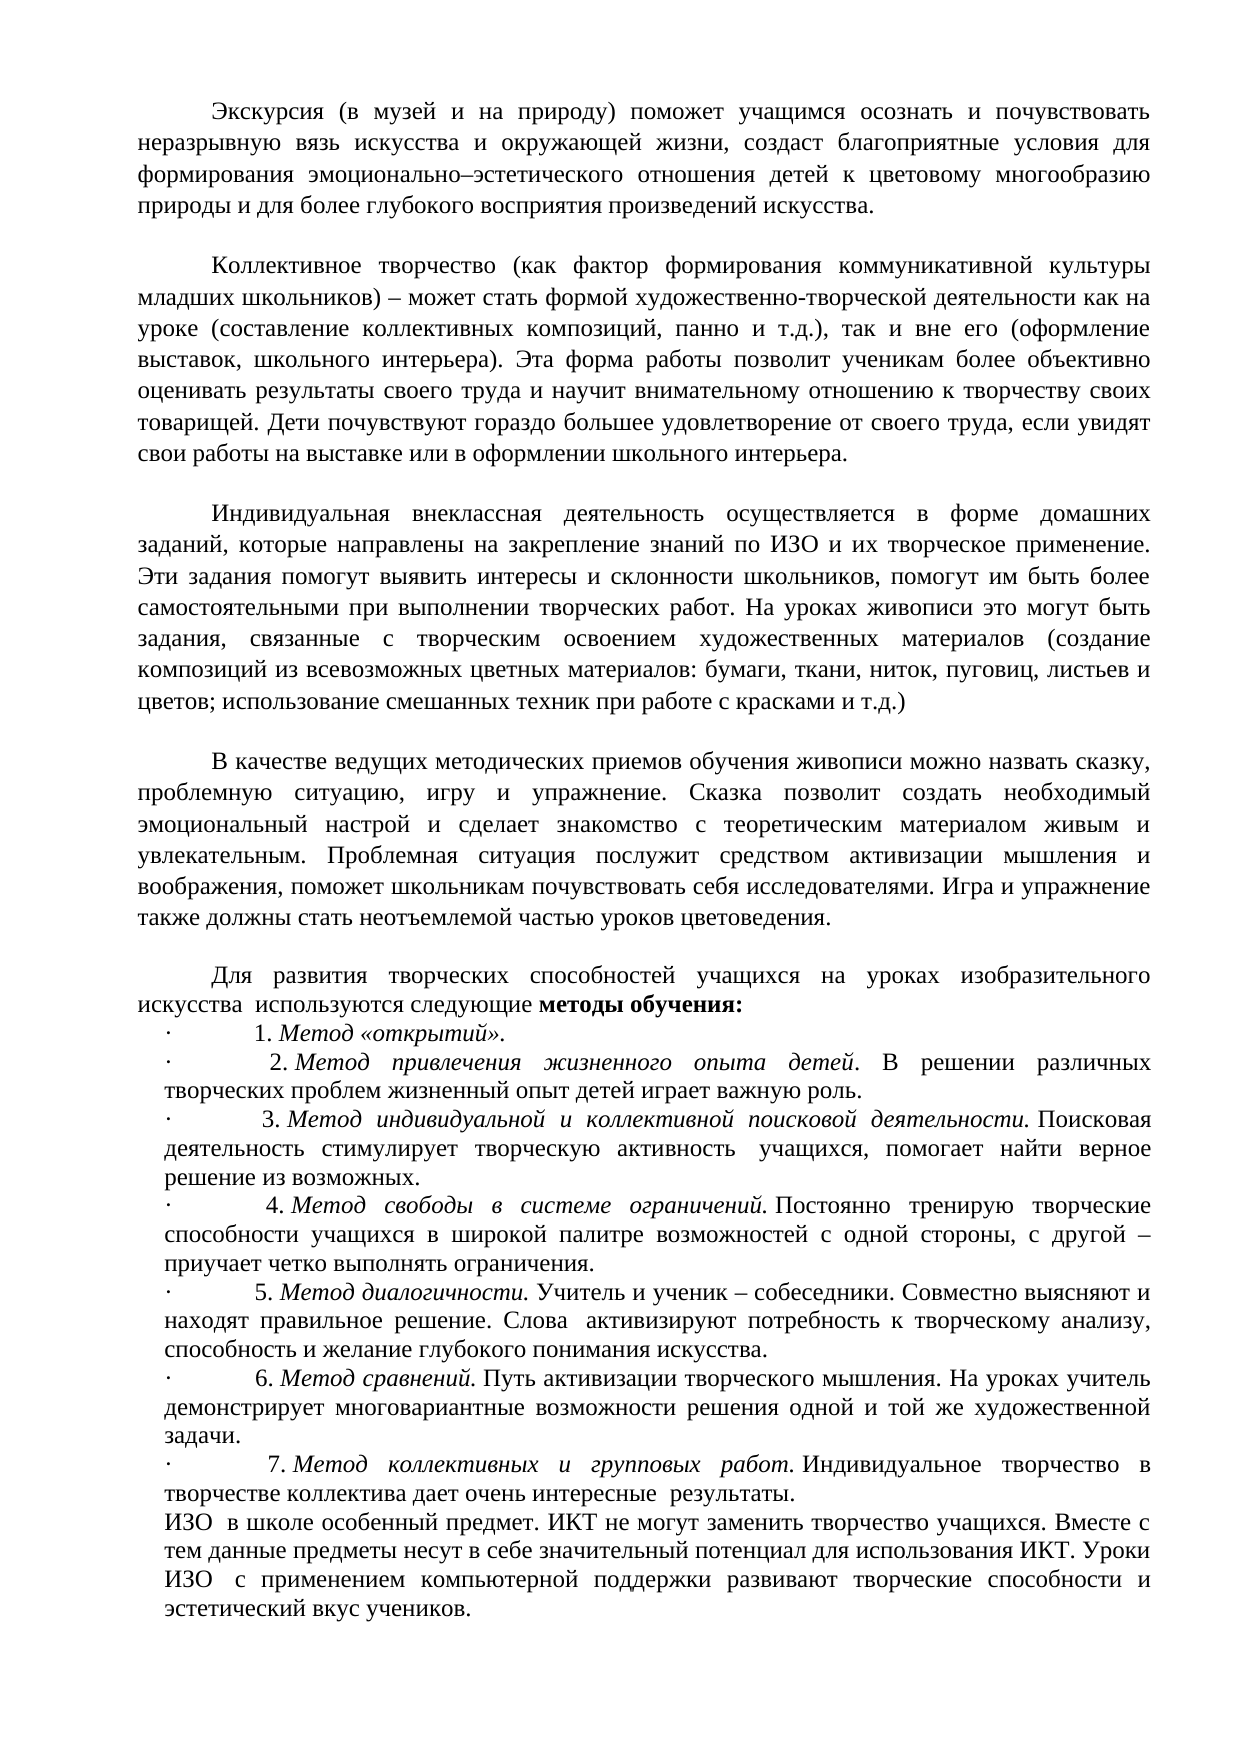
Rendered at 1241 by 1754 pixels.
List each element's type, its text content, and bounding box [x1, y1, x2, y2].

text · 7. Метод коллективных и групповых работ. Индивидуальное творчество в творчестве коллектива дает очень интересные результаты. [164, 1449, 1152, 1507]
text · 2. Метод привлечения жизненного опыта детей. В решении различных творческих проблем жизненный опыт детей играет важную роль. [164, 1047, 1152, 1104]
text · 5. Метод диалогичности. Учитель и ученик – собеседники. Совместно выясняют и находят правильное решение. Слова активизируют потребность к творческому анализу, способность и желание глубокого понимания искусства. [164, 1277, 1152, 1363]
text · 4. Метод свободы в системе ограничений. Постоянно тренирую творческие способности учащихся в широкой палитре возможностей с одной стороны, с другой – приучает четко выполнять ограничения. [164, 1190, 1152, 1277]
text Коллективное творчество (как фактор формирования коммуникативной культуры младших школьников) – может стать формой художественно-творческой деятельности как на уроке (составление коллективных композиций, панно и т.д.), так и вне его (оформление выставок, школьного интерьера). Эта форма работы позволит ученикам более объективно оценивать результаты своего труда и научит внимательному отношению к творчеству своих товарищей. Дети почувствуют гораздо большее удовлетворение от своего труда, если увидят свои работы на выставке или в оформлении школьного интерьера. [137, 248, 1152, 467]
text Экскурсия (в музей и на природу) поможет учащимся осознать и почувствовать неразрывную вязь искусства и окружающей жизни, создаст благоприятные условия для формирования эмоционально–эстетического отношения детей к цветовому многообразию природы и для более глубокого восприятия произведений искусства. [137, 94, 1152, 219]
text В качестве ведущих методических приемов обучения живописи можно назвать сказку, проблемную ситуацию, игру и упражнение. Сказка позволит создать необходимый эмоциональный настрой и сделает знакомство с теоретическим материалом живым и увлекательным. Проблемная ситуация послужит средством активизации мышления и воображения, поможет школьникам почувствовать себя исследователями. Игра и упражнение также должны стать неотъемлемой частью уроков цветоведения. [137, 744, 1152, 931]
text · 6. Метод сравнений. Путь активизации творческого мышления. На уроках учитель демонстрирует многовариантные возможности решения одной и той же художественной задачи. [164, 1363, 1152, 1449]
text · 3. Метод индивидуальной и коллективной поисковой деятельности. Поисковая деятельность стимулирует творческую активность учащихся, помогает найти верное решение из возможных. [164, 1104, 1152, 1190]
text Индивидуальная внеклассная деятельность осуществляется в форме домашних заданий, которые направлены на закрепление знаний по ИЗО и их творческое применение. Эти задания помогут выявить интересы и склонности школьников, помогут им быть более самостоятельными при выполнении творческих работ. На уроках живописи это могут быть задания, связанные с творческим освоением художественных материалов (создание композиций из всевозможных цветных материалов: бумаги, ткани, ниток, пуговиц, листьев и цветов; использование смешанных техник при работе с красками и т.д.) [137, 496, 1152, 714]
text Для развития творческих способностей учащихся на уроках изобразительного искусства используются следующие методы обучения: [137, 960, 1152, 1018]
text · 1. Метод «открытий». [164, 1018, 1152, 1047]
text ИЗО в школе особенный предмет. ИКТ не могут заменить творчество учащихся. Вместе с тем данные предметы несут в себе значительный потенциал для использования ИКТ. Уроки ИЗО с применением компьютерной поддержки развивают творческие способности и эстетический вкус учеников. [164, 1507, 1152, 1622]
